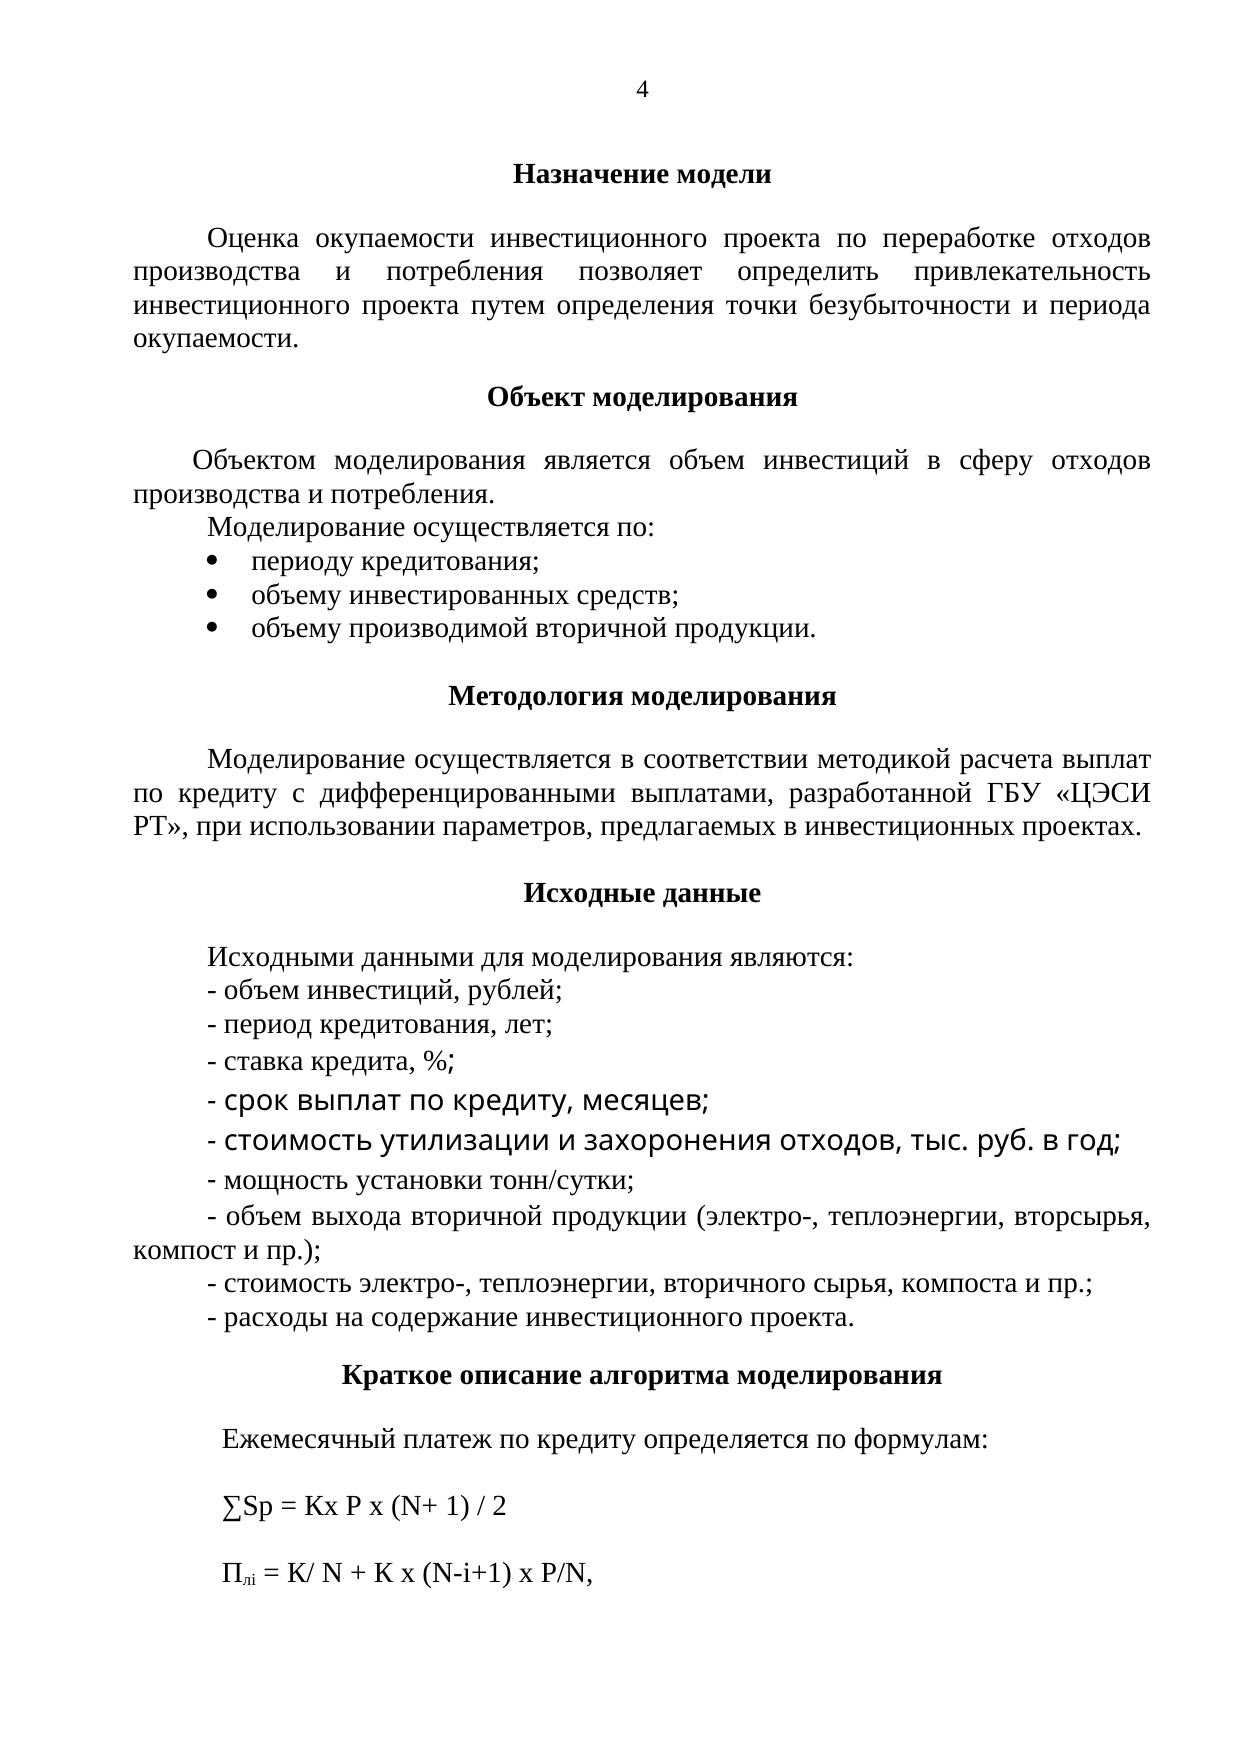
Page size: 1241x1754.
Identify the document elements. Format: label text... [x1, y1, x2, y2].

text Объектом моделирования является объем инвестиций в сферу отходов производства и потребления. [133, 442, 1152, 509]
text - объем инвестиций, рублей; [133, 972, 1152, 1006]
list периоду кредитования; [207, 543, 1152, 577]
subtitle Объект моделирования [133, 379, 1152, 412]
text - стоимость электро-, теплоэнергии, вторичного сырья, компоста и пр.; [133, 1265, 1152, 1299]
text - мощность установки тонн/сутки; [133, 1158, 1152, 1198]
subtitle Исходные данные [133, 875, 1152, 909]
text Ежемесячный платеж по кредиту определяется по формулам: [162, 1421, 1152, 1454]
list объему производимой вторичной продукции. [207, 610, 1152, 644]
text - стоимость утилизации и захоронения отходов, тыс. руб. в год; [133, 1119, 1152, 1158]
text Плi = К/ N + К х (N-i+1) х P/N, [162, 1555, 1152, 1589]
text - расходы на содержание инвестиционного проекта. [133, 1299, 1152, 1332]
text Моделирование осуществляется по: [133, 509, 1152, 543]
text - объем выхода вторичной продукции (электро-, теплоэнергии, вторсырья, компост и пр.); [133, 1198, 1152, 1265]
subtitle Назначение модели [133, 156, 1152, 190]
list объему инвестированных средств; [207, 577, 1152, 610]
text Моделирование осуществляется в соответствии методикой расчета выплат по кредиту с дифференцированными выплатами, разработанной ГБУ «ЦЭСИ РТ», при использовании параметров, предлагаемых в инвестиционных проектах. [133, 741, 1152, 842]
subtitle Методология моделирования [133, 678, 1152, 711]
subtitle Краткое описание алгоритма моделирования [133, 1357, 1152, 1391]
text Исходными данными для моделирования являются: [133, 939, 1152, 972]
text - срок выплат по кредиту, месяцев; [133, 1079, 1152, 1119]
text ∑Sр = Кх Р х (N+ 1) / 2 [162, 1488, 1152, 1522]
text Оценка окупаемости инвестиционного проекта по переработке отходов производства и потребления позволяет определить привлекательность инвестиционного проекта путем определения точки безубыточности и периода окупаемости. [133, 220, 1152, 354]
text - ставка кредита, %; [133, 1039, 1152, 1079]
text - период кредитования, лет; [133, 1006, 1152, 1039]
